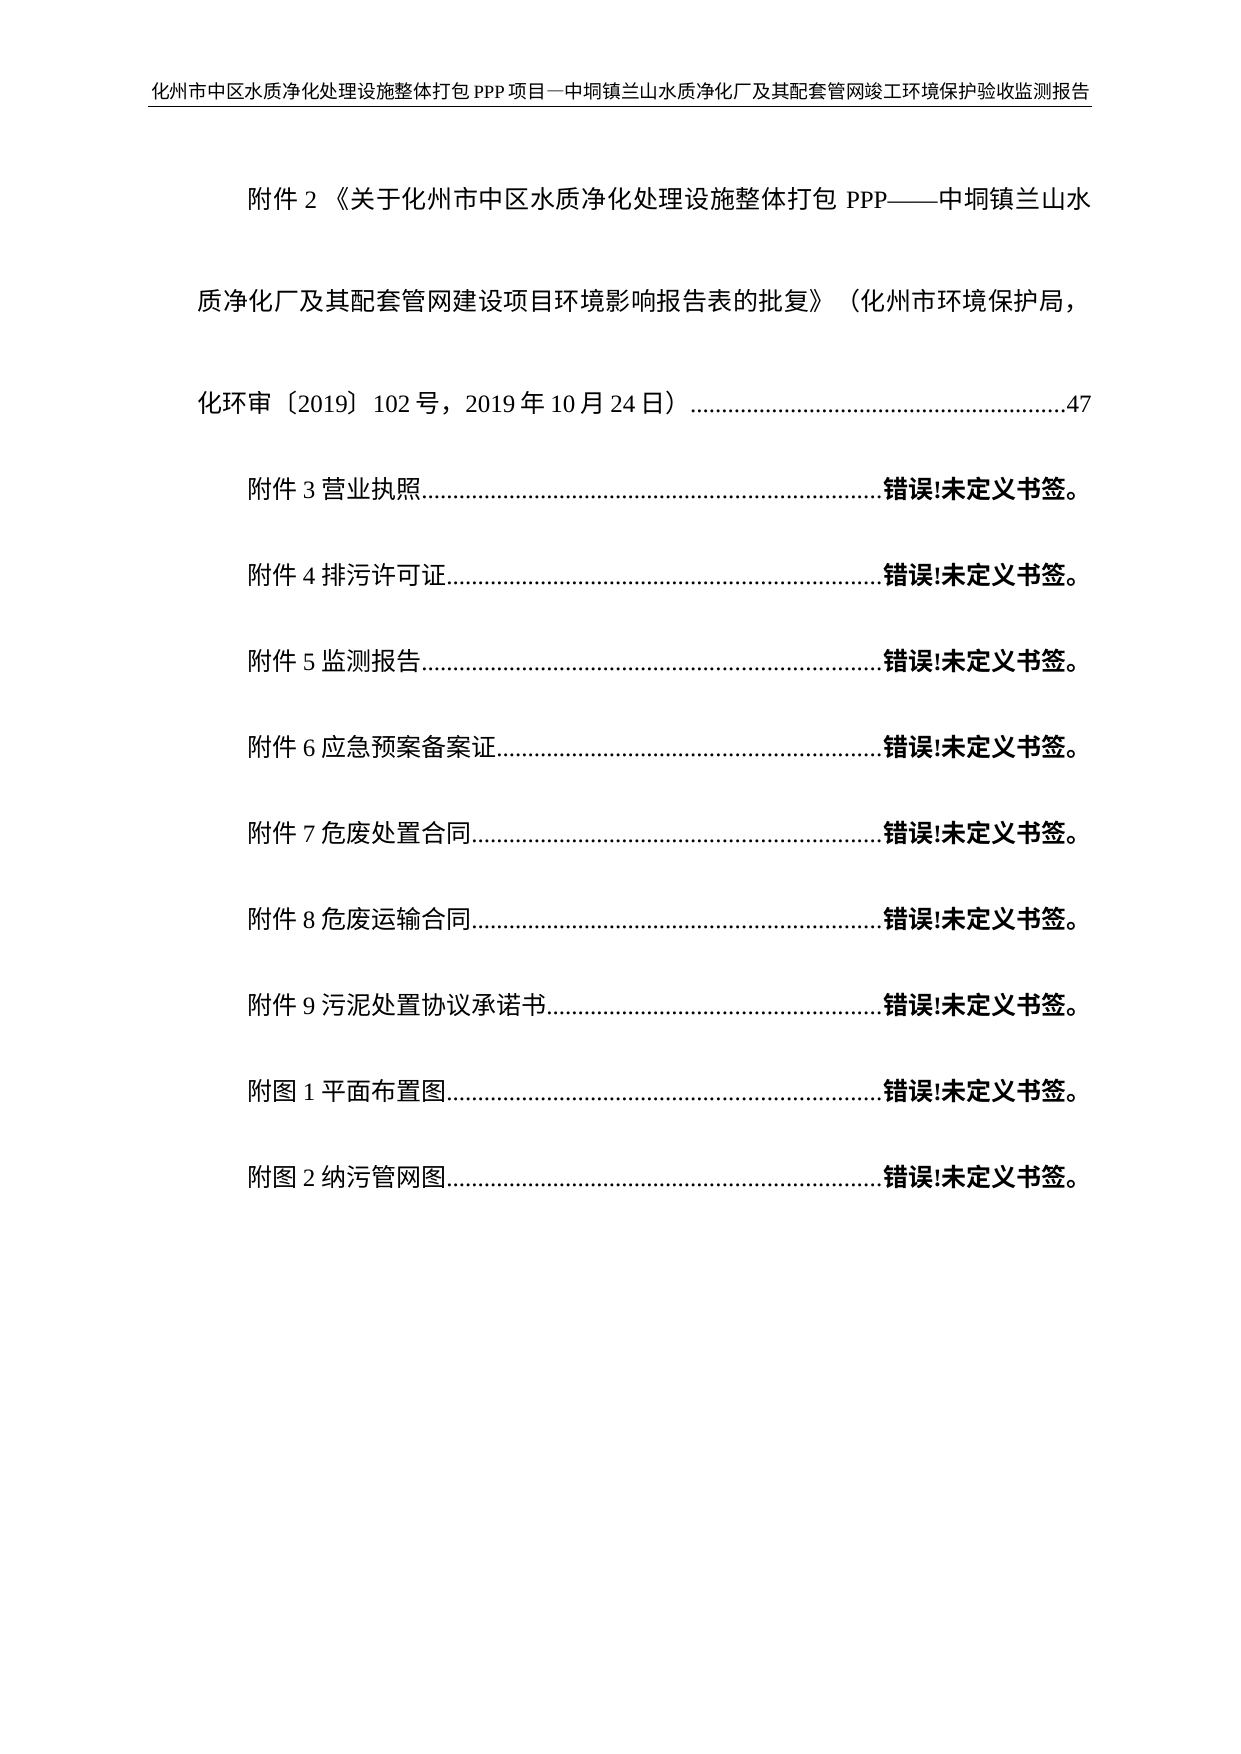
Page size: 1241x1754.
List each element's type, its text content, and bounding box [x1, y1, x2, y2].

text 附件3 营业执照 错误!未定义书签。 [198, 454, 1092, 522]
text 附件7 危废处置合同 错误!未定义书签。 [198, 798, 1092, 866]
text 附件9 污泥处置协议承诺书 错误!未定义书签。 [198, 970, 1092, 1038]
text 附图2 纳污管网图 错误!未定义书签。 [198, 1142, 1092, 1210]
text 附件4 排污许可证 错误!未定义书签。 [198, 540, 1092, 608]
text 附件5 监测报告 错误!未定义书签。 [198, 626, 1092, 694]
text 附件2 《关于化州市中区水质净化处理设施整体打包PPP——中垌镇兰山水质净化厂及其配套管网建设项目环境影响报告表的批复》（化州市环境保护局，化环审〔2019〕102号，2019年10月24日） 47 [198, 164, 1092, 436]
text 附件8 危废运输合同 错误!未定义书签。 [198, 884, 1092, 952]
text 附件6 应急预案备案证 错误!未定义书签。 [198, 712, 1092, 780]
text 附图1 平面布置图 错误!未定义书签。 [198, 1056, 1092, 1124]
